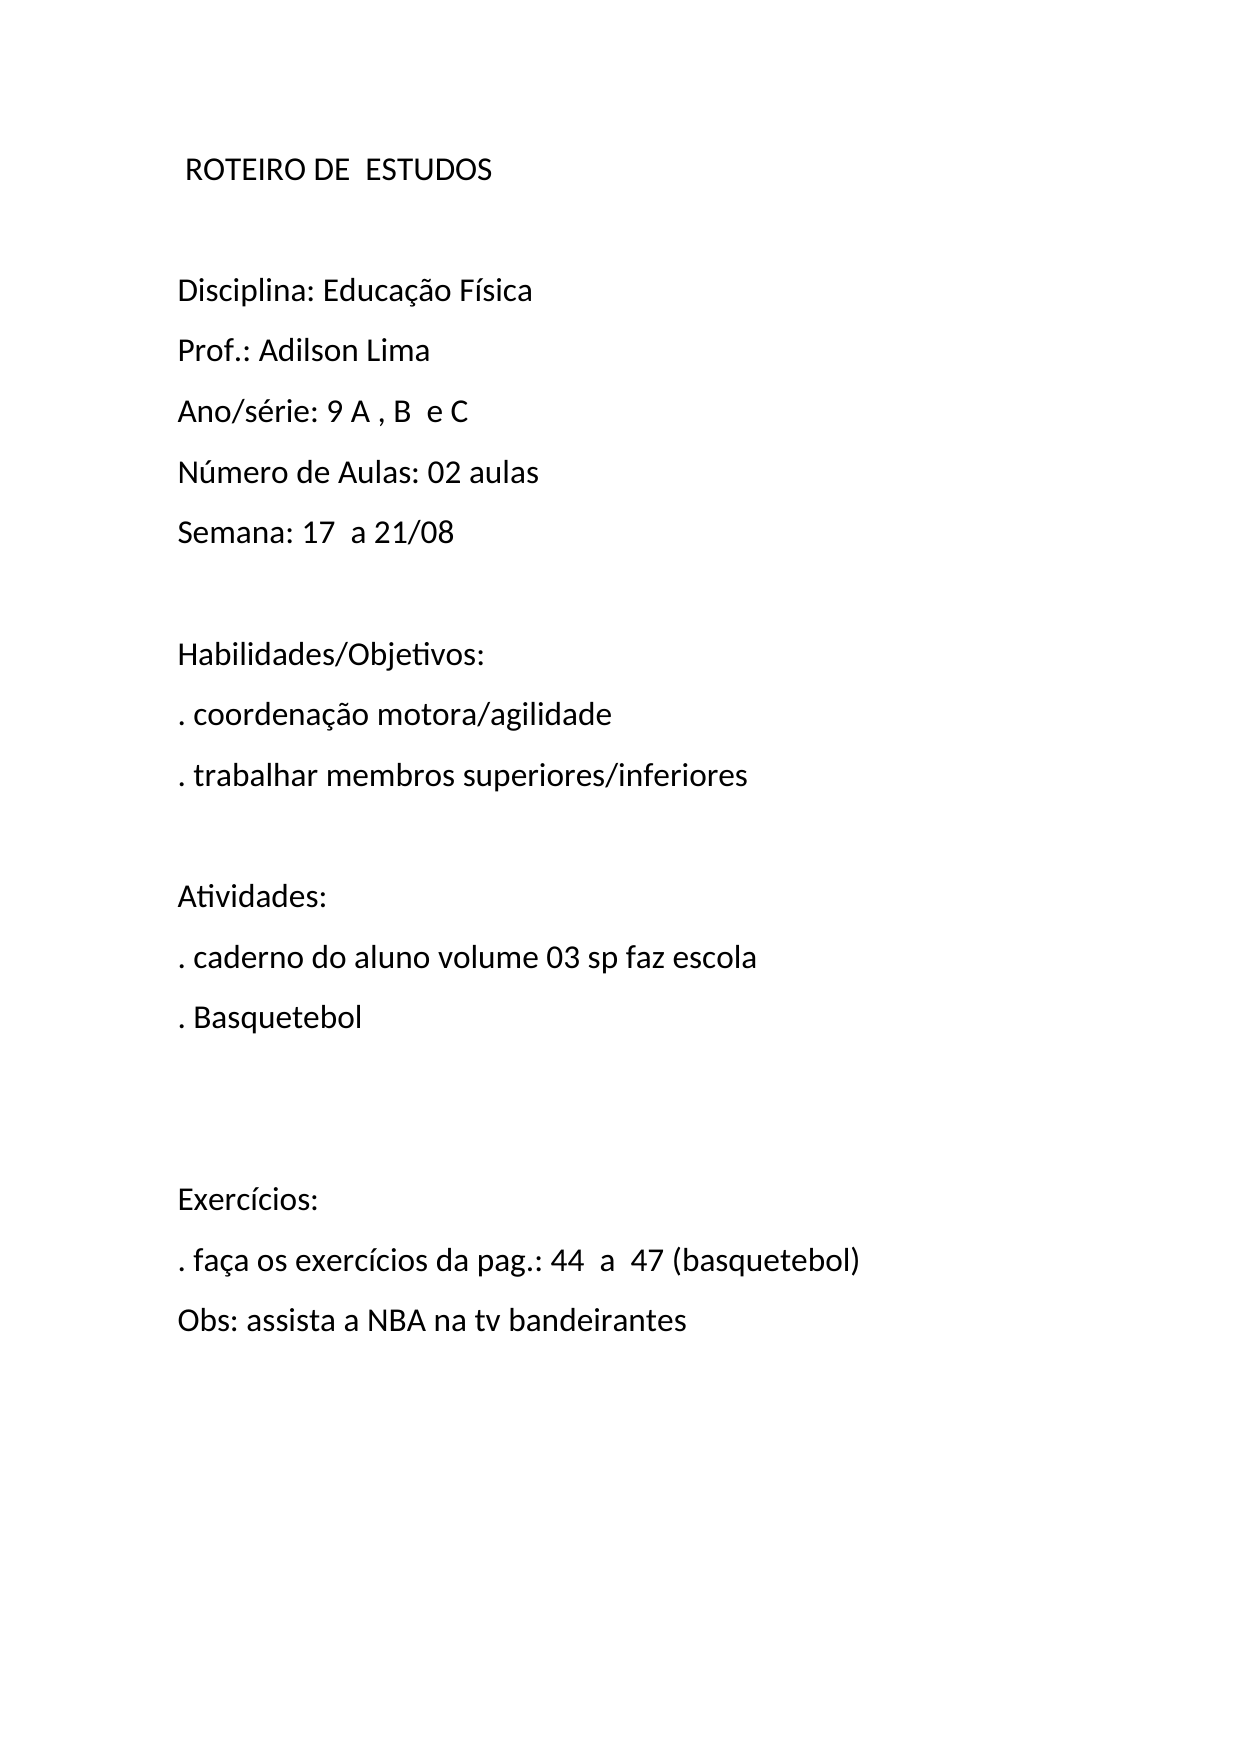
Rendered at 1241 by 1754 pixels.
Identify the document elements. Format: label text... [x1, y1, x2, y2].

text Disciplina: Educação Física [177, 269, 1063, 309]
text Prof.: Adilson Lima [177, 329, 1063, 370]
text ROTEIRO DE ESTUDOS [177, 148, 1063, 188]
text Exercícios: [177, 1178, 1063, 1219]
text Obs: assista a NBA na tv bandeirantes [177, 1299, 1063, 1340]
text . faça os exercícios da pag.: 44 a 47 (basquetebol) [177, 1239, 1063, 1279]
text . Basquetebol [177, 996, 1063, 1037]
text . trabalhar membros superiores/inferiores [177, 754, 1063, 794]
text Número de Aulas: 02 aulas [177, 451, 1063, 491]
text . coordenação motora/agilidade [177, 693, 1063, 734]
text Atividades: [177, 875, 1063, 916]
text Semana: 17 a 21/08 [177, 511, 1063, 552]
text Ano/série: 9 A , B e C [177, 390, 1063, 431]
text Habilidades/Objetivos: [177, 633, 1063, 673]
text . caderno do aluno volume 03 sp faz escola [177, 936, 1063, 976]
